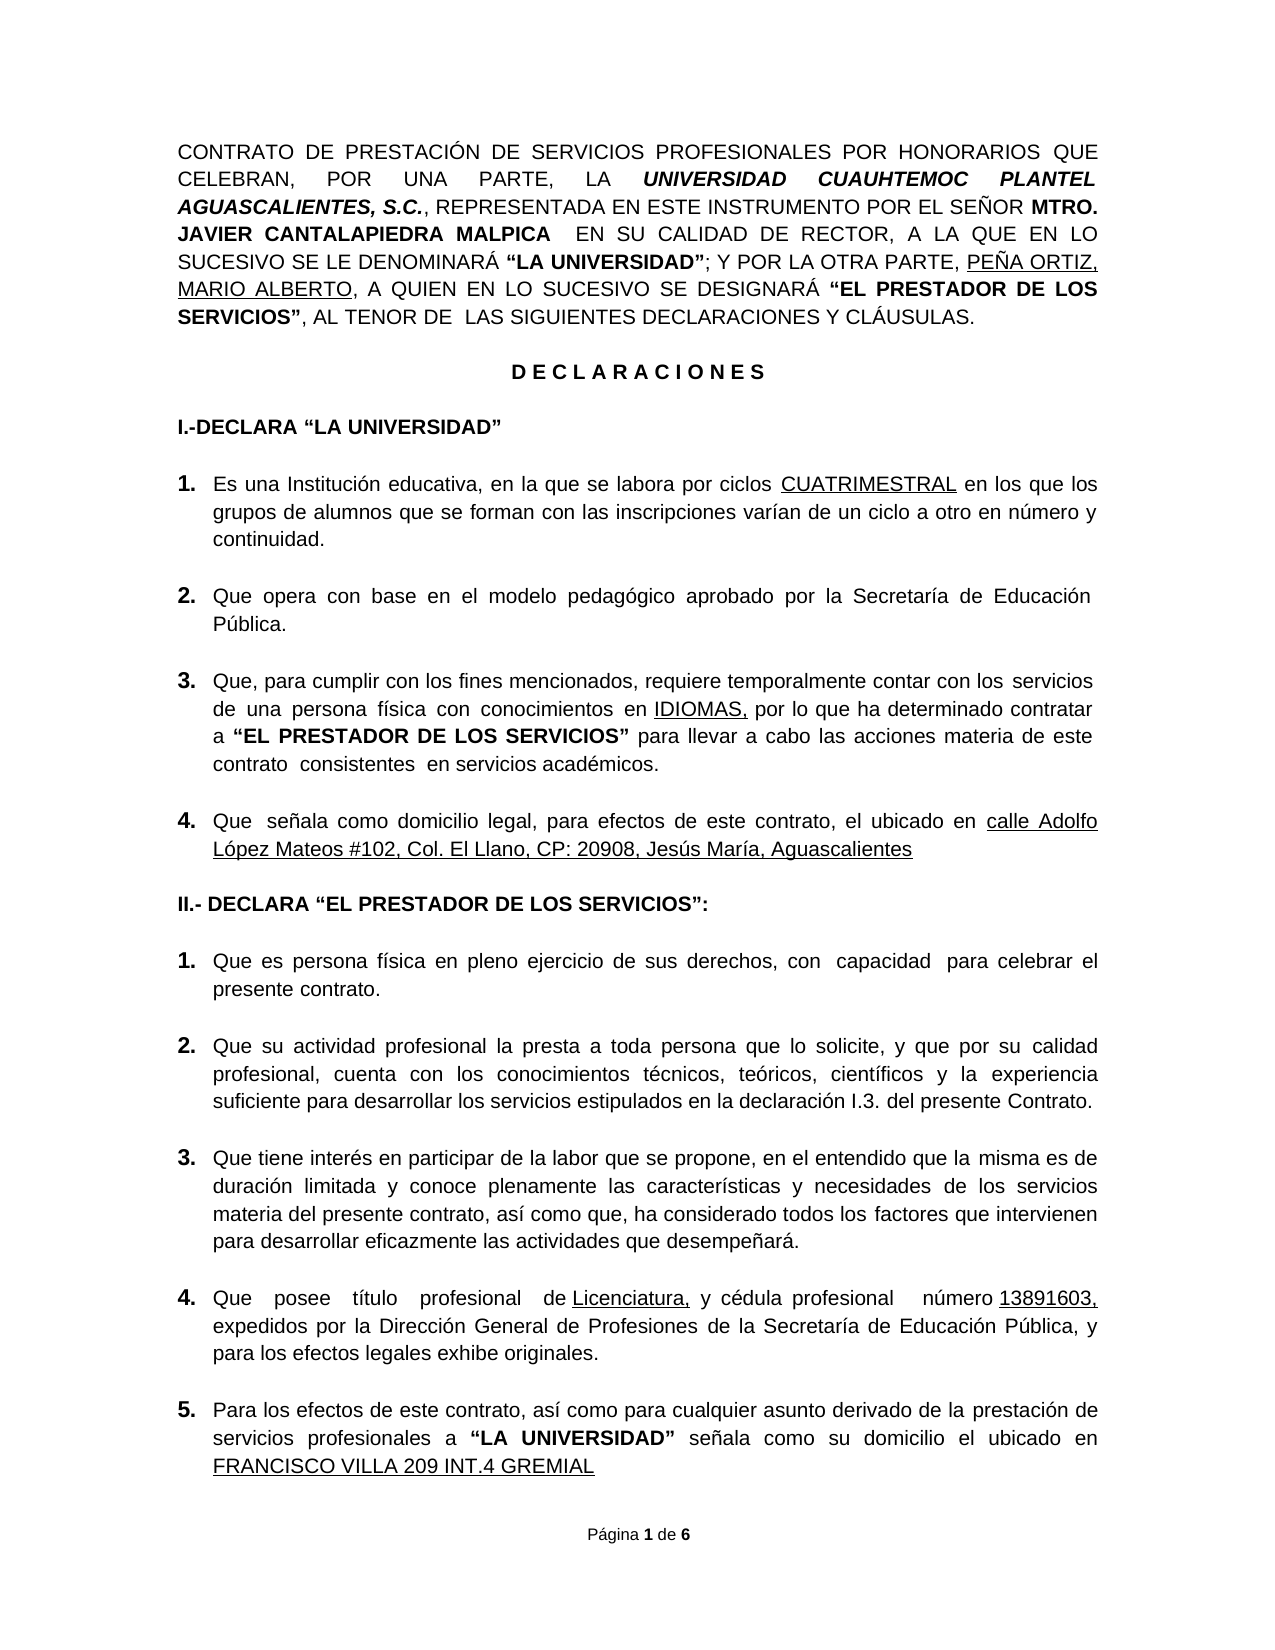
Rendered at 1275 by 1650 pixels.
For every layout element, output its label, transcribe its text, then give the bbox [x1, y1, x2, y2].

list Que, para cumplir con los fines mencionados, requiere temporalmente contar con los servicios de una persona física con conocimientos en IDIOMAS, por lo que ha determinado contratar a “EL PRESTADOR DE LOS SERVICIOS” para llevar a cabo las acciones materia de este contrato consistentes en servicios académicos. [177, 667, 1093, 776]
text CONTRATO DE PRESTACIÓN DE SERVICIOS PROFESIONALES POR HONORARIOS QUE CELEBRAN, POR UNA PARTE, LA UNIVERSIDAD CUAUHTEMOC PLANTEL AGUASCALIENTES, S.C., REPRESENTADA EN ESTE INSTRUMENTO POR EL SEÑOR MTRO. JAVIER CANTALAPIEDRA MALPICA EN SU CALIDAD DE RECTOR, A LA QUE EN LO SUCESIVO SE LE DENOMINARÁ “LA UNIVERSIDAD”; Y POR LA OTRA PARTE, PEÑA ORTIZ, MARIO ALBERTO, A QUIEN EN LO SUCESIVO SE DESIGNARÁ “EL PRESTADOR DE LOS SERVICIOS”, AL TENOR DE LAS SIGUIENTES DECLARACIONES Y CLÁUSULAS. [177, 139, 1098, 328]
list Para los efectos de este contrato, así como para cualquier asunto derivado de la prestación de servicios profesionales a “LA UNIVERSIDAD” señala como su domicilio el ubicado en FRANCISCO VILLA 209 INT.4 GREMIAL [177, 1396, 1098, 1478]
list Que señala como domicilio legal, para efectos de este contrato, el ubicado en calle Adolfo López Mateos #102, Col. El Llano, CP: 20908, Jesús María, Aguascalientes [177, 807, 1098, 861]
subtitle D E C L A R A C I O N E S [177, 359, 1098, 383]
list Es una Institución educativa, en la que se labora por ciclos CUATRIMESTRAL en los que los grupos de alumnos que se forman con las inscripciones varían de un ciclo a otro en número y continuidad. [177, 469, 1098, 551]
subtitle II.- DECLARA “EL PRESTADOR DE LOS SERVICIOS”: [177, 892, 1110, 916]
list Que es persona física en pleno ejercicio de sus derechos, con capacidad para celebrar el presente contrato. [177, 947, 1098, 1001]
list Que opera con base en el modelo pedagógico aprobado por la Secretaría de Educación Pública. [177, 582, 1092, 636]
list Que posee título profesional de Licenciatura, y cédula profesional número 13891603, expedidos por la Dirección General de Profesiones de la Secretaría de Educación Pública, y para los efectos legales exhibe originales. [177, 1284, 1098, 1365]
list Que su actividad profesional la presta a toda persona que lo solicite, y que por su calidad profesional, cuenta con los conocimientos técnicos, teóricos, científicos y la experiencia suficiente para desarrollar los servicios estipulados en la declaración I.3. del presente Contrato. [177, 1032, 1098, 1113]
text I.-DECLARA “LA UNIVERSIDAD” [177, 414, 1110, 438]
list Que tiene interés en participar de la labor que se propone, en el entendido que la misma es de duración limitada y conoce plenamente las características y necesidades de los servicios materia del presente contrato, así como que, ha considerado todos los factores que intervienen para desarrollar eficazmente las actividades que desempeñará. [177, 1144, 1098, 1253]
